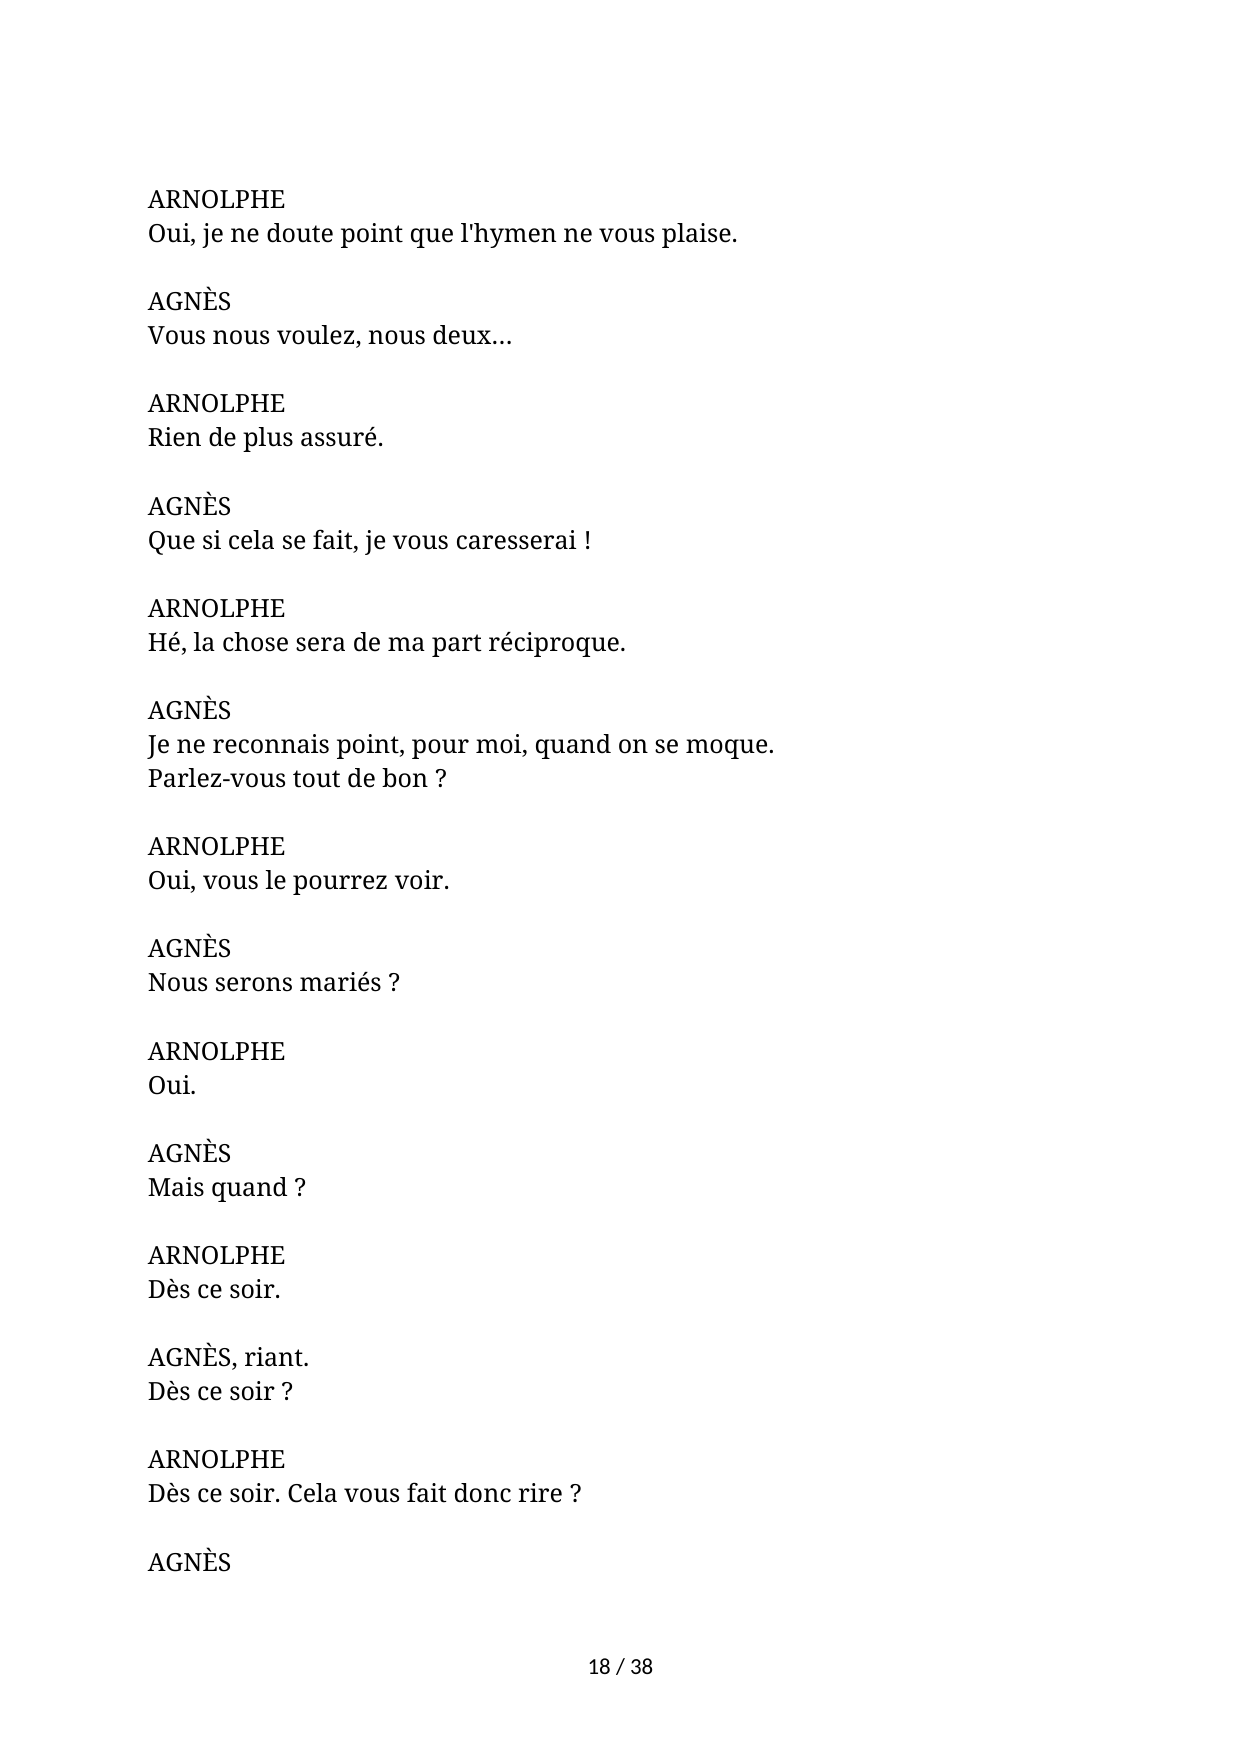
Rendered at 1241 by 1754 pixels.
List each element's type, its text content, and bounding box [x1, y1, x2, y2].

text ARNOLPHE [148, 1238, 1093, 1272]
text AGNÈS [148, 931, 1093, 965]
text ARNOLPHE [148, 386, 1093, 420]
text AGNÈS [148, 488, 1093, 522]
text Dès ce soir. Cela vous fait donc rire ? [148, 1476, 1093, 1510]
text Mais quand ? [148, 1169, 1093, 1203]
text AGNÈS [148, 1135, 1093, 1169]
text Parlez-vous tout de bon ? [148, 761, 1093, 795]
text Je ne reconnais point, pour moi, quand on se moque. [148, 727, 1093, 761]
text Oui, je ne doute point que l'hymen ne vous plaise. [148, 216, 1093, 250]
text Que si cela se fait, je vous caresserai ! [148, 522, 1093, 556]
text ARNOLPHE [148, 829, 1093, 863]
text Nous serons mariés ? [148, 965, 1093, 999]
text Oui, vous le pourrez voir. [148, 863, 1093, 897]
text Oui. [148, 1067, 1093, 1101]
text Rien de plus assuré. [148, 420, 1093, 454]
text ARNOLPHE [148, 590, 1093, 624]
text Vous nous voulez, nous deux… [148, 318, 1093, 352]
text Dès ce soir. [148, 1272, 1093, 1306]
text AGNÈS, riant. [148, 1340, 1093, 1374]
text AGNÈS [148, 284, 1093, 318]
text AGNÈS [148, 693, 1093, 727]
text ARNOLPHE [148, 1033, 1093, 1067]
text AGNÈS [148, 1544, 1093, 1578]
text Hé, la chose sera de ma part réciproque. [148, 624, 1093, 658]
text Dès ce soir ? [148, 1374, 1093, 1408]
text ARNOLPHE [148, 1442, 1093, 1476]
text ARNOLPHE [148, 182, 1093, 216]
